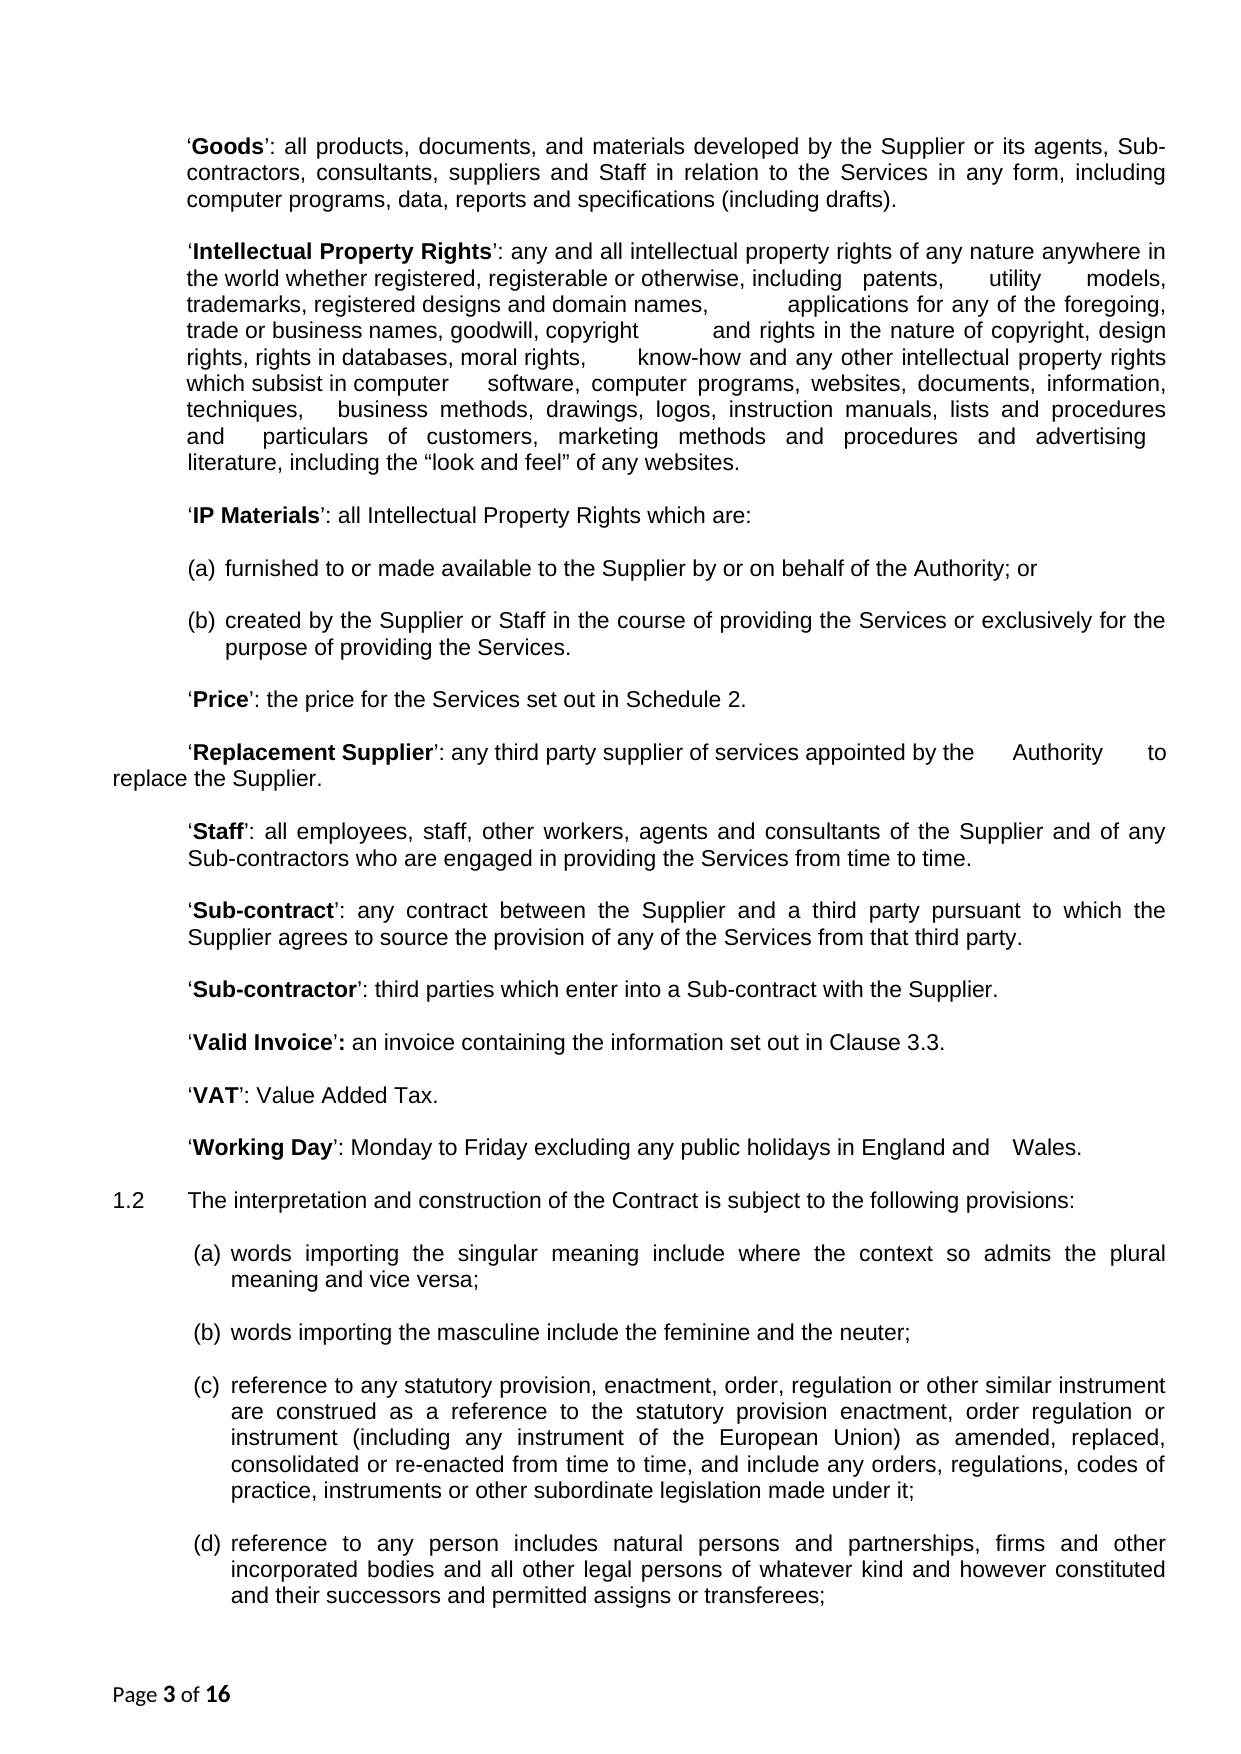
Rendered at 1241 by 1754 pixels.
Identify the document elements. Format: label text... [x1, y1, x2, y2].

list words importing the singular meaning include where the context so admits the plural meaning and vice versa; [193, 1240, 1167, 1292]
list furnished to or made available to the Supplier by or on behalf of the Authority; or [187, 554, 1167, 581]
text ‘Working Day’: Monday to Friday excluding any public holidays in England and Wales. [112, 1134, 1167, 1161]
text ‘Goods’: all products, documents, and materials developed by the Supplier or its agents, Sub-contractors, consultants, suppliers and Staff in relation to the Services in any form, including computer programs, data, reports and specifications (including drafts). [186, 133, 1167, 212]
text ‘Intellectual Property Rights’: any and all intellectual property rights of any nature anywhere in the world whether registered, registerable or otherwise, including patents, utility models, trademarks, registered designs and domain names, applications for any of the foregoing, trade or business names, goodwill, copyright and rights in the nature of copyright, design rights, rights in databases, moral rights, know-how and any other intellectual property rights which subsist in computer software, computer programs, websites, documents, information, techniques, business methods, drawings, logos, instruction manuals, lists and procedures and particulars of customers, marketing methods and procedures and advertising literature, including the “look and feel” of any websites. [186, 238, 1167, 476]
list reference to any statutory provision, enactment, order, regulation or other similar instrument are construed as a reference to the statutory provision enactment, order regulation or instrument (including any instrument of the European Union) as amended, replaced, consolidated or re-enacted from time to time, and include any orders, regulations, codes of practice, instruments or other subordinate legislation made under it; [193, 1372, 1167, 1503]
text 1.2 The interpretation and construction of the Contract is subject to the following provisions: [112, 1187, 1167, 1213]
text ‘IP Materials’: all Intellectual Property Rights which are: [112, 502, 1167, 528]
list created by the Supplier or Staff in the course of providing the Services or exclusively for the purpose of providing the Services. [187, 607, 1167, 660]
text ‘Valid Invoice’: an invoice containing the information set out in Clause 3.3. [187, 1029, 1167, 1055]
list reference to any person includes natural persons and partnerships, firms and other incorporated bodies and all other legal persons of whatever kind and however constituted and their successors and permitted assigns or transferees; [193, 1530, 1167, 1609]
text ‘Price’: the price for the Services set out in Schedule 2. [112, 686, 1167, 713]
text ‘Replacement Supplier’: any third party supplier of services appointed by the Authority to replace the Supplier. [112, 739, 1167, 792]
text ‘Sub-contract’: any contract between the Supplier and a third party pursuant to which the Supplier agrees to source the provision of any of the Services from that third party. [187, 897, 1167, 950]
text ‘Sub-contractor’: third parties which enter into a Sub-contract with the Supplier. [187, 976, 1167, 1003]
text ‘VAT’: Value Added Tax. [112, 1082, 1167, 1108]
list words importing the masculine include the feminine and the neuter; [193, 1319, 1167, 1345]
text ‘Staff’: all employees, staff, other workers, agents and consultants of the Supplier and of any Sub-contractors who are engaged in providing the Services from time to time. [187, 818, 1167, 871]
